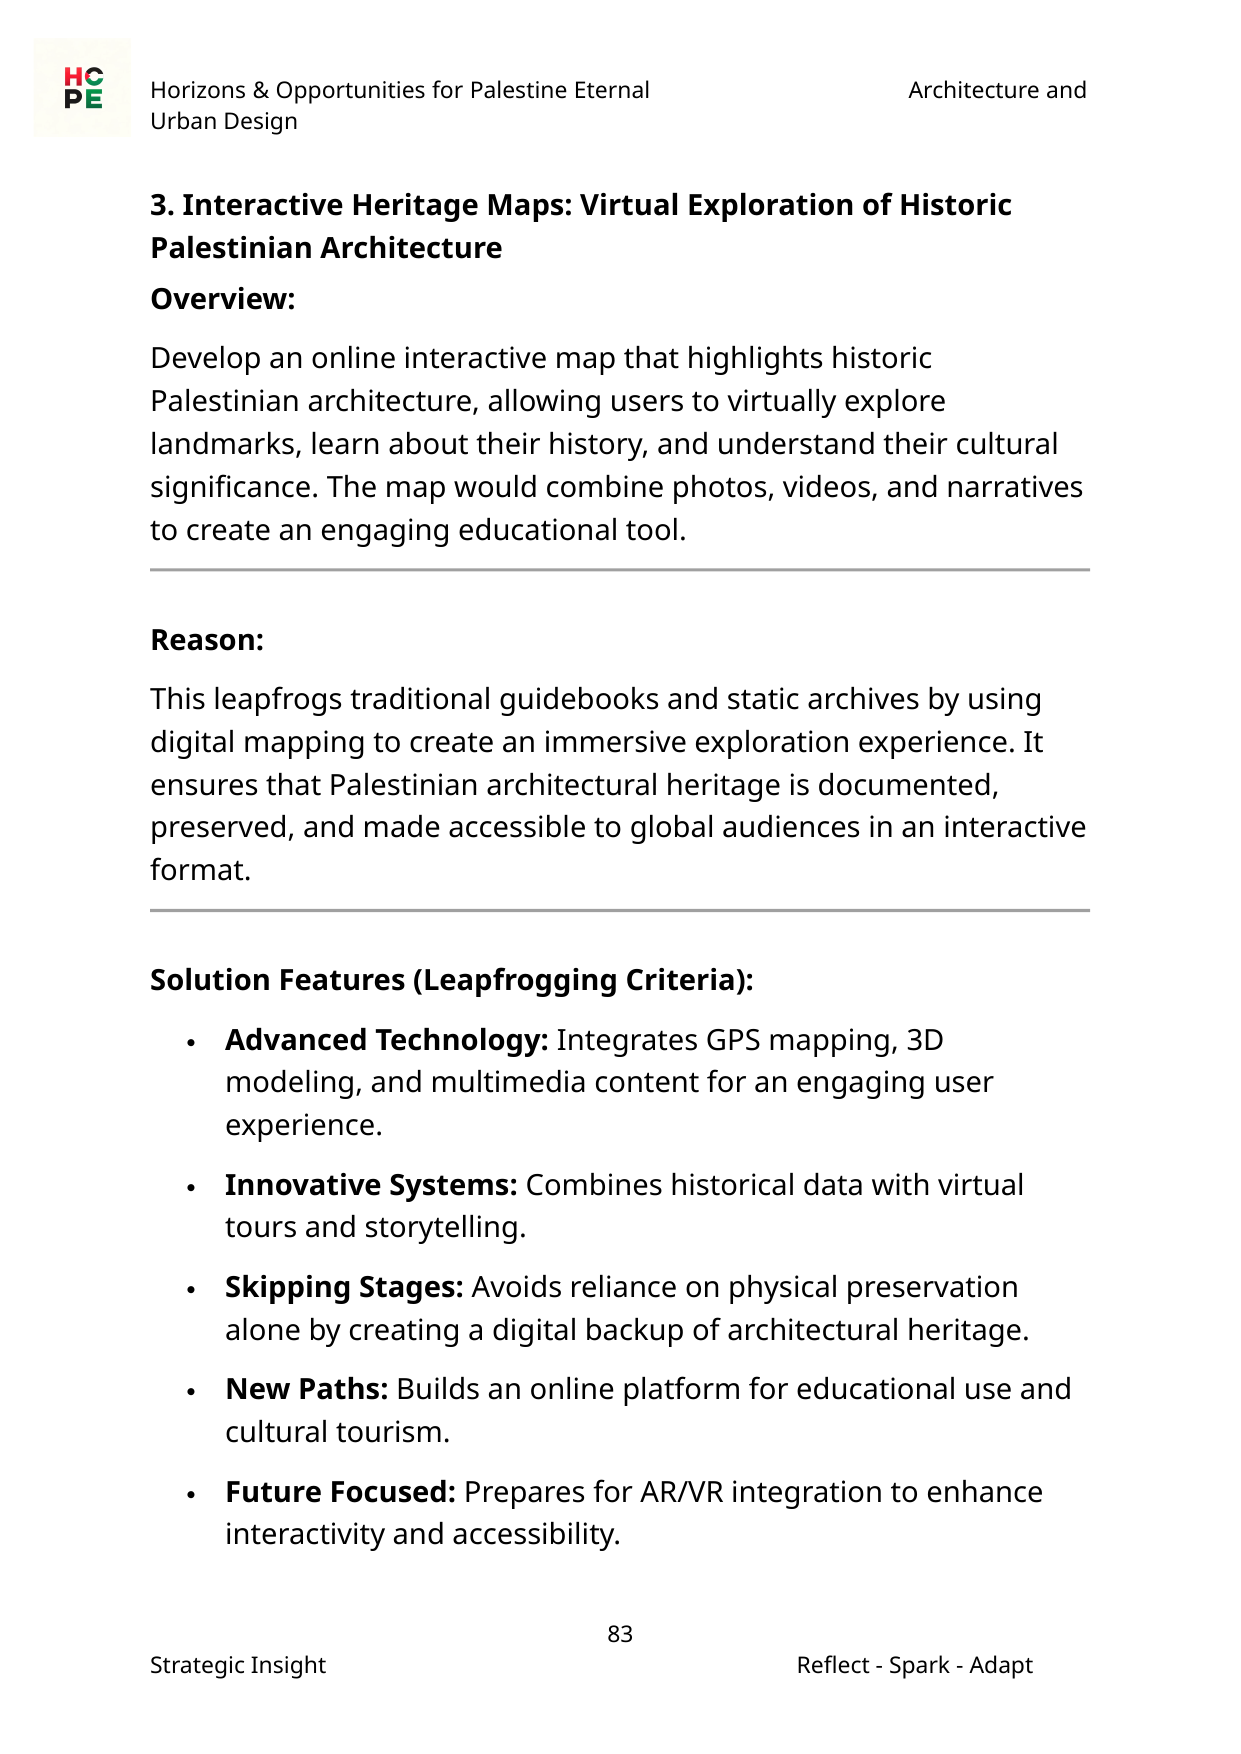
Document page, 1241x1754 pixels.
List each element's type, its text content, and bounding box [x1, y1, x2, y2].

subtitle 3. Interactive Heritage Maps: Virtual Exploration of Historic Palestinian Architecture [150, 184, 1090, 267]
text Solution Features (Leapfrogging Criteria): [150, 959, 1090, 999]
picture [33, 38, 132, 137]
text Reason: [150, 619, 1090, 658]
list Skipping Stages: Avoids reliance on physical preservation alone by creating a digital backup of architectural heritage. [187, 1266, 1090, 1349]
list New Paths: Builds an online platform for educational use and cultural tourism. [187, 1368, 1090, 1451]
text This leapfrogs traditional guidebooks and static archives by using digital mapping to create an immersive exploration experience. It ensures that Palestinian architectural heritage is documented, preserved, and made accessible to global audiences in an interactive format. [150, 678, 1090, 889]
text Develop an online interactive map that highlights historic Palestinian architecture, allowing users to virtually explore landmarks, learn about their history, and understand their cultural significance. The map would combine photos, videos, and narratives to create an engaging educational tool. [150, 338, 1090, 548]
list Future Focused: Prepares for AR/VR integration to enhance interactivity and accessibility. [187, 1471, 1090, 1553]
text Overview: [150, 278, 1090, 318]
list Advanced Technology: Integrates GPS mapping, 3D modeling, and multimedia content for an engaging user experience. [187, 1019, 1090, 1144]
list Innovative Systems: Combines historical data with virtual tours and storytelling. [187, 1164, 1090, 1246]
